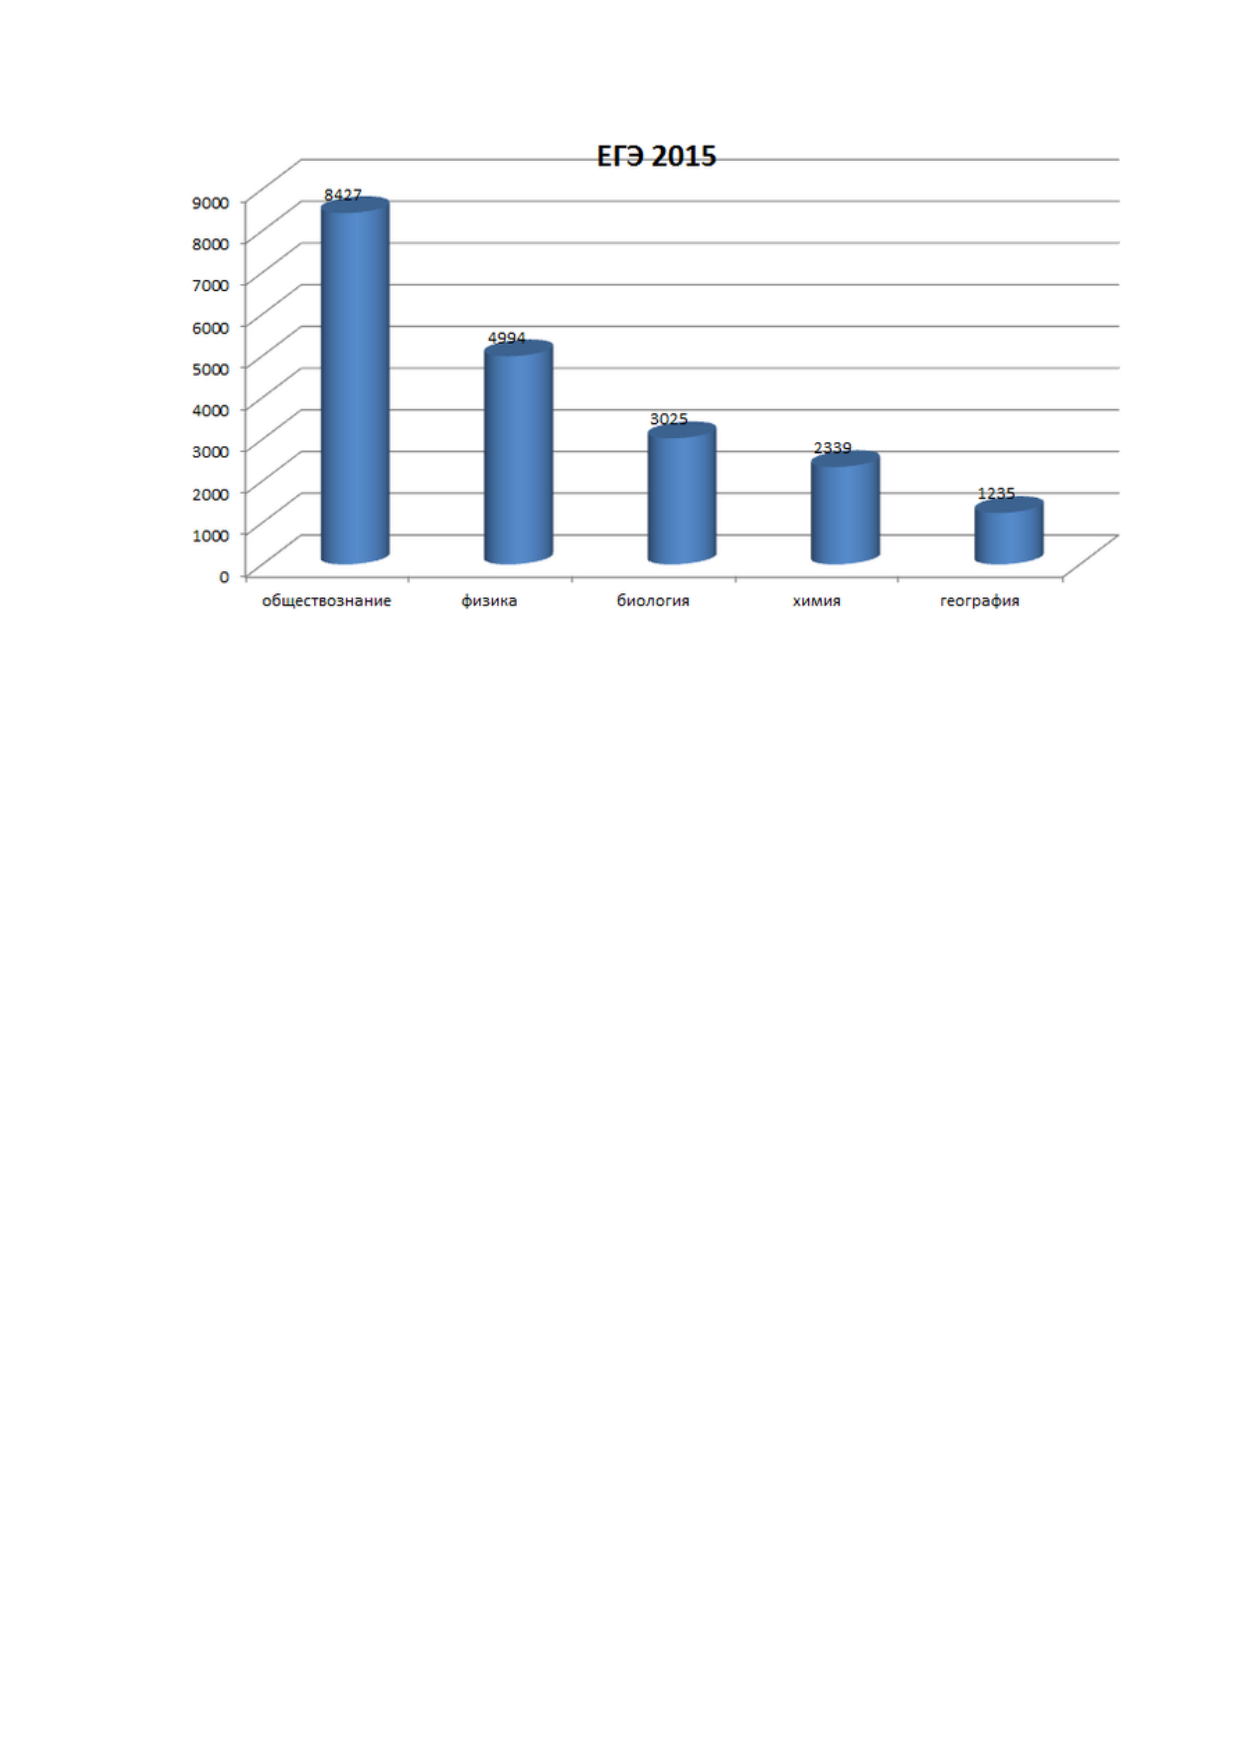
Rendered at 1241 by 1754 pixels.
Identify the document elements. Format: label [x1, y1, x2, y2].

picture [177, 118, 1123, 631]
